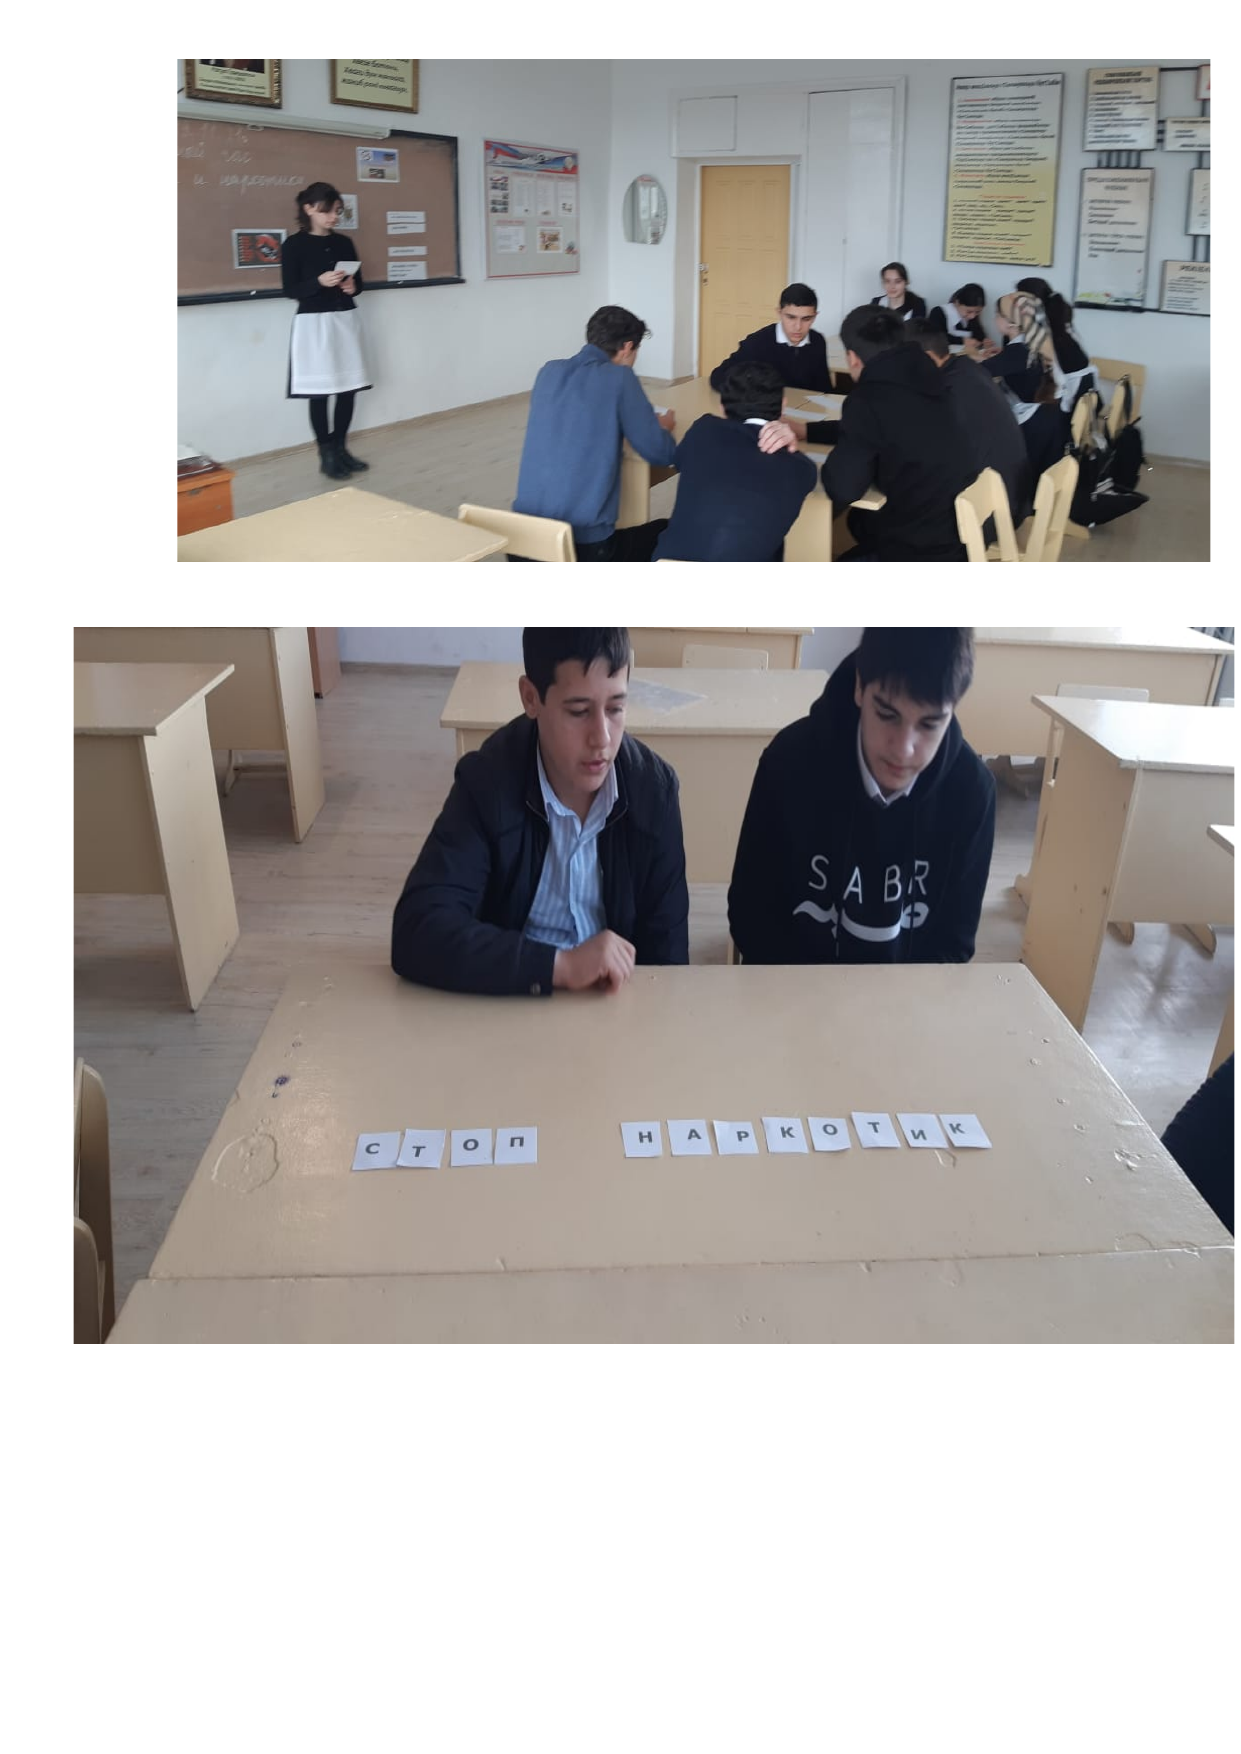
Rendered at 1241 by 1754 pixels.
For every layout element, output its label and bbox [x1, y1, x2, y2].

picture [177, 59, 1211, 562]
picture [73, 627, 1235, 1344]
